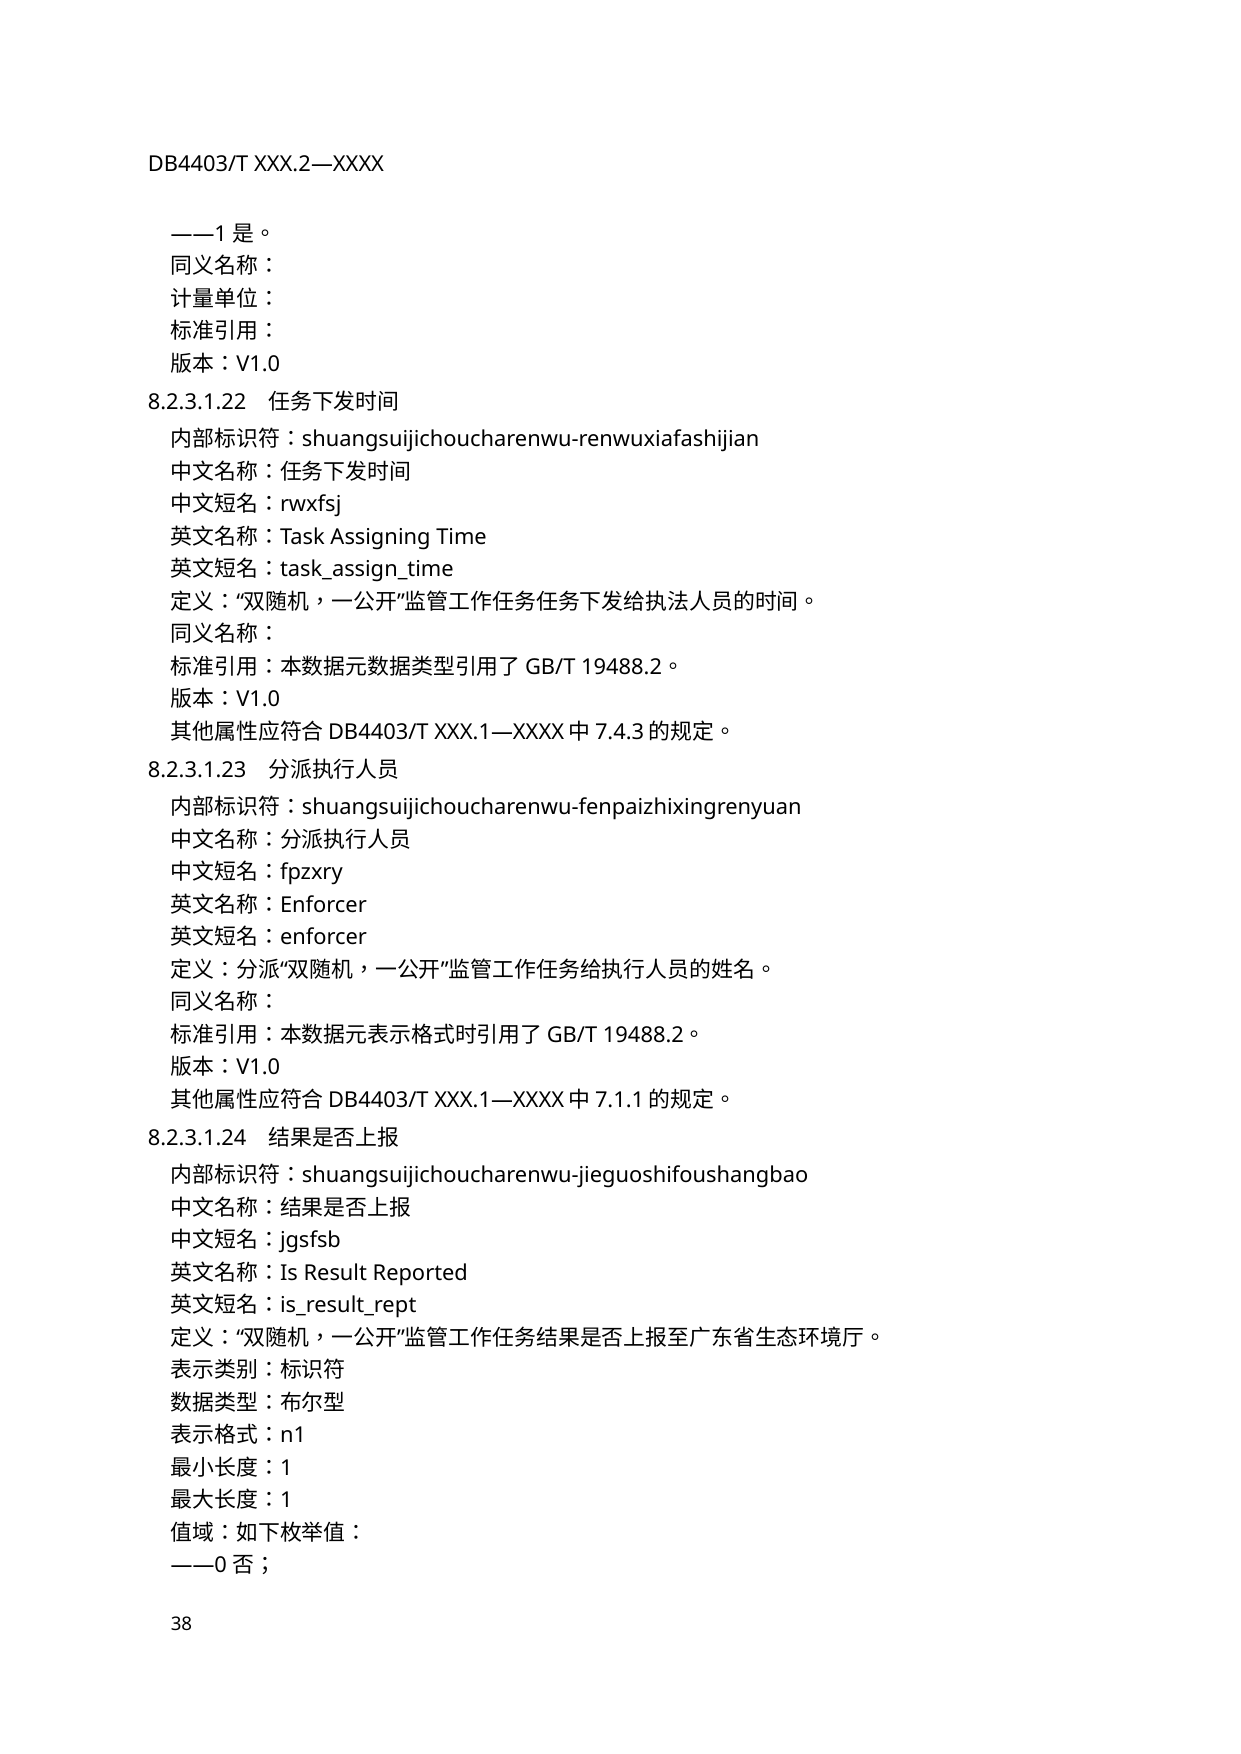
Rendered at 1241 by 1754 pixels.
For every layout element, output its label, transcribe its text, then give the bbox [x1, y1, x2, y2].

text 中文名称：结果是否上报 [148, 1190, 1122, 1223]
text 中文名称：任务下发时间 [148, 454, 1122, 487]
text 定义：“双随机，一公开”监管工作任务任务下发给执法人员的时间。 [148, 584, 1122, 617]
text 版本：V1.0 [148, 347, 1122, 379]
text 同义名称： [148, 985, 1122, 1017]
text 内部标识符：shuangsuijichoucharenwu-renwuxiafashijian [148, 422, 1122, 454]
text 内部标识符：shuangsuijichoucharenwu-fenpaizhixingrenyuan [148, 790, 1122, 822]
text 同义名称： [148, 617, 1122, 649]
text 分派执行人员 [148, 752, 1122, 785]
text 表示类别：标识符 [148, 1353, 1122, 1385]
text 中文短名：fpzxry [148, 855, 1122, 887]
text 版本：V1.0 [148, 1050, 1122, 1082]
text 英文名称：Is Result Reported [148, 1255, 1122, 1288]
text 最大长度：1 [148, 1483, 1122, 1515]
text 英文短名：is_result_rept [148, 1288, 1122, 1320]
text 其他属性应符合DB4403/T XXX.1—XXXX中7.4.3的规定。 [148, 714, 1122, 747]
text 标准引用：本数据元数据类型引用了GB/T 19488.2。 [148, 649, 1122, 682]
text 英文短名：enforcer [148, 920, 1122, 952]
text 标准引用：本数据元表示格式时引用了GB/T 19488.2。 [148, 1017, 1122, 1050]
text 计量单位： [148, 282, 1122, 314]
text 结果是否上报 [148, 1120, 1122, 1153]
text 标准引用： [148, 314, 1122, 347]
text 中文短名：jgsfsb [148, 1223, 1122, 1255]
text 最小长度：1 [148, 1450, 1122, 1483]
text 同义名称： [148, 249, 1122, 282]
text 任务下发时间 [148, 384, 1122, 417]
text 表示格式：n1 [148, 1418, 1122, 1450]
text 数据类型：布尔型 [148, 1385, 1122, 1418]
text 内部标识符：shuangsuijichoucharenwu-jieguoshifoushangbao [148, 1158, 1122, 1190]
text 中文名称：分派执行人员 [148, 822, 1122, 855]
text 英文名称：Enforcer [148, 887, 1122, 920]
text 定义：“双随机，一公开”监管工作任务结果是否上报至广东省生态环境厅。 [148, 1320, 1122, 1353]
text 中文短名：rwxfsj [148, 487, 1122, 519]
text 英文名称：Task Assigning Time [148, 519, 1122, 552]
text 值域：如下枚举值： [148, 1515, 1122, 1548]
text ——0 否； [148, 1548, 1122, 1580]
text 其他属性应符合DB4403/T XXX.1—XXXX中7.1.1的规定。 [148, 1082, 1122, 1115]
text 英文短名：task_assign_time [148, 552, 1122, 584]
text ——1 是。 [148, 217, 1122, 249]
text 版本：V1.0 [148, 682, 1122, 714]
text 定义：分派“双随机，一公开”监管工作任务给执行人员的姓名。 [148, 952, 1122, 985]
